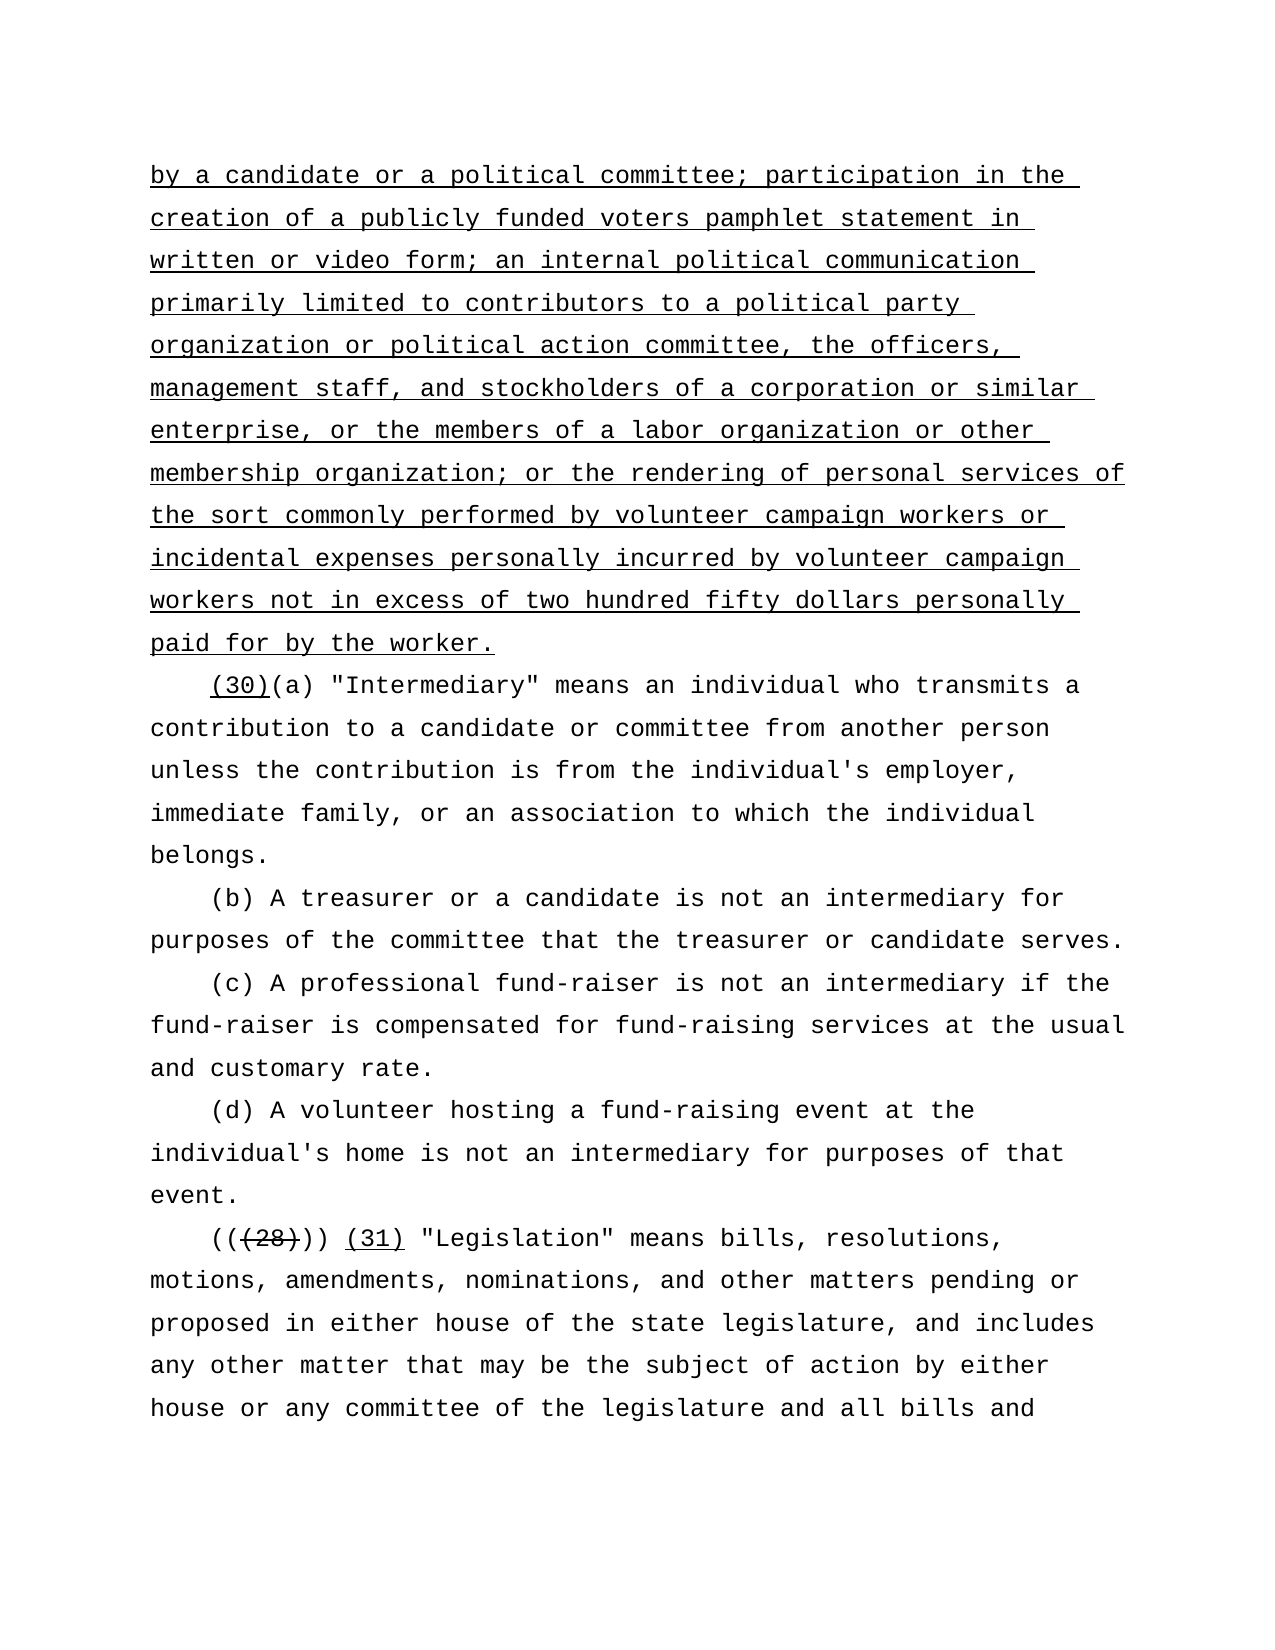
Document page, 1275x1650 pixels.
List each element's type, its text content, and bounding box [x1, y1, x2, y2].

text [150, 150, 1125, 484]
text (30)(a) "Intermediary" means an individual who transmits a contribution to a candidate or committee from another person unless the contribution is from the individual's employer, immediate family, or an association to which the individual belongs. [150, 660, 1125, 872]
text (d) A volunteer hosting a fund-raising event at the individual's home is not an intermediary for purposes of that event. [150, 1085, 1125, 1212]
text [150, 1212, 1125, 1425]
text (b) A treasurer or a candidate is not an intermediary for purposes of the committee that the treasurer or candidate serves. [150, 872, 1125, 957]
text (c) A professional fund-raiser is not an intermediary if the fund-raiser is compensated for fund-raising services at the usual and customary rate. [150, 957, 1125, 1085]
